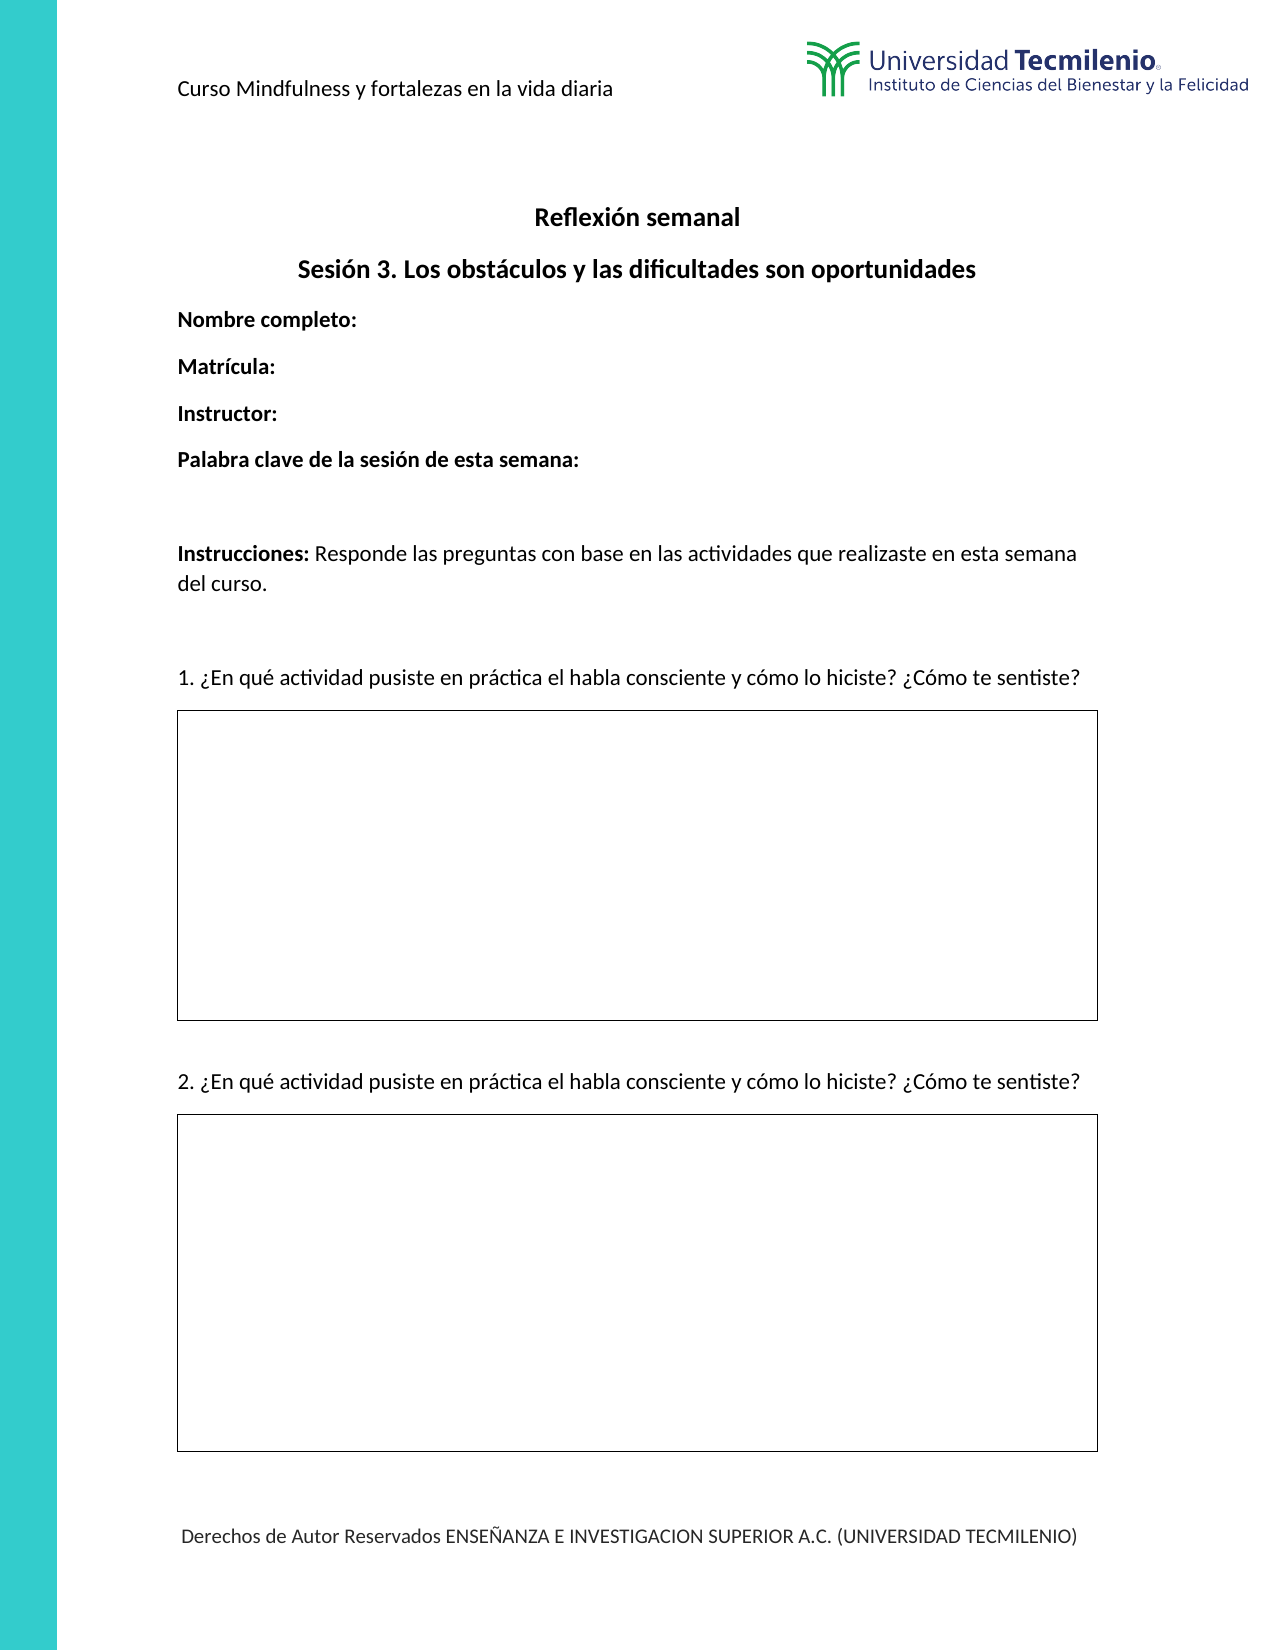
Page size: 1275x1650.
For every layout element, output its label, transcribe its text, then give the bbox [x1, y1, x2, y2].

text Instrucciones: Responde las preguntas con base en las actividades que realizaste en esta semana del curso. [177, 539, 1098, 598]
text Instructor: [177, 399, 1098, 427]
text Palabra clave de la sesión de esta semana: [177, 446, 1098, 474]
text 2. ¿En qué actividad pusiste en práctica el habla consciente y cómo lo hiciste? ¿Cómo te sentiste? [177, 1067, 1098, 1095]
text Matrícula: [177, 352, 1098, 380]
text Nombre completo: [177, 305, 1098, 333]
table_header [178, 711, 1097, 1019]
text 1. ¿En qué actividad pusiste en práctica el habla consciente y cómo lo hiciste? ¿Cómo te sentiste? [177, 663, 1098, 691]
table_header [178, 1115, 1097, 1451]
text Sesión 3. Los obstáculos y las dificultades son oportunidades [177, 253, 1098, 286]
picture [805, 34, 1255, 101]
text Reflexión semanal [177, 200, 1098, 233]
